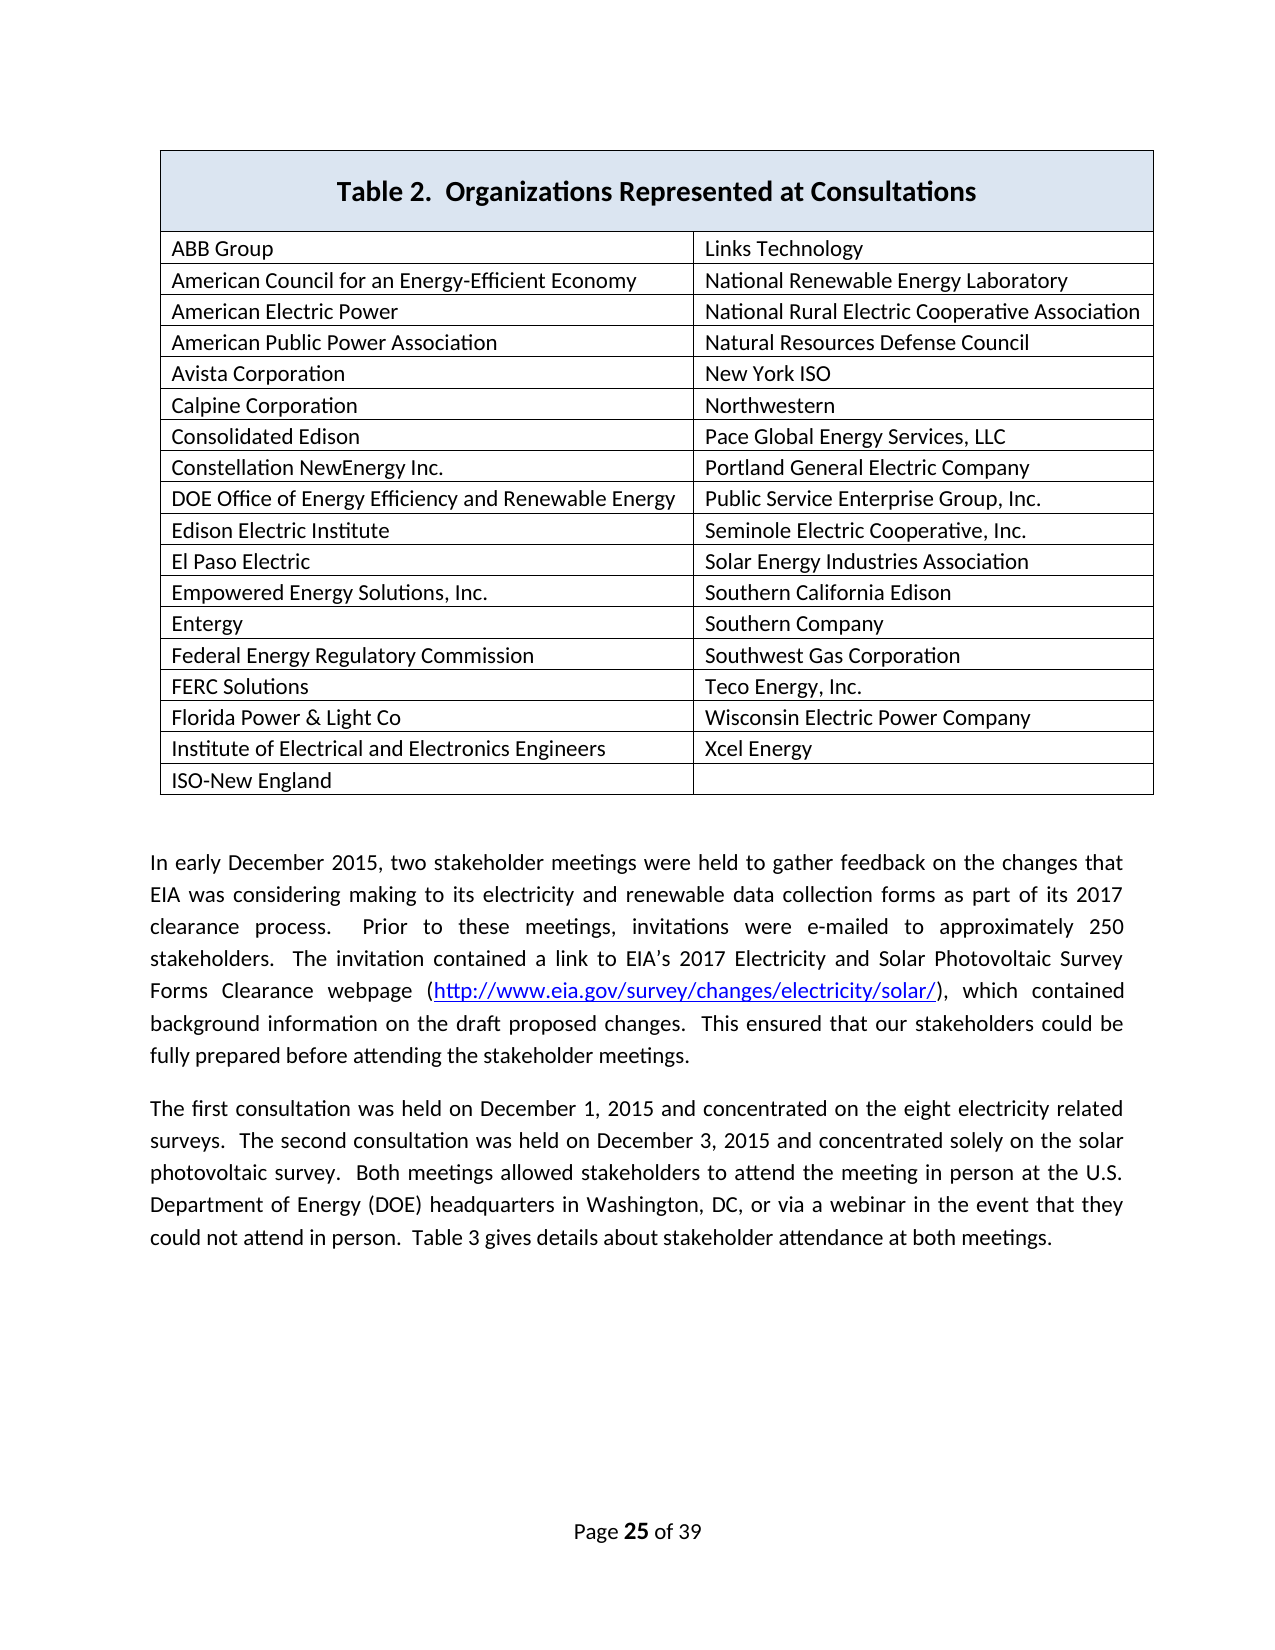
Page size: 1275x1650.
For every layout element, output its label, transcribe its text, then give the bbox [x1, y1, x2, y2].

table_cell Florida Power & Light Co [161, 701, 693, 731]
text In early December 2015, two stakeholder meetings were held to gather feedback on the changes that EIA was considering making to its electricity and renewable data collection forms as part of its 2017 clearance process. Prior to these meetings, invitations were e-mailed to approximately 250 stakeholders. The invitation contained a link to EIA’s 2017 Electricity and Solar Photovoltaic Survey Forms Clearance webpage (http://www.eia.gov/survey/changes/electricity/solar/), which contained background information on the draft proposed changes. This ensured that our stakeholders could be fully prepared before attending the stakeholder meetings. [150, 848, 1125, 1069]
table_cell New York ISO [694, 357, 1153, 387]
table_cell Southwest Gas Corporation [694, 639, 1153, 669]
table_cell Xcel Energy [694, 732, 1153, 762]
table_cell Links Technology [694, 232, 1153, 262]
table_cell American Public Power Association [161, 326, 693, 356]
table_cell Public Service Enterprise Group, Inc. [694, 482, 1153, 512]
table_cell Teco Energy, Inc. [694, 670, 1153, 700]
table_cell Empowered Energy Solutions, Inc. [161, 576, 693, 606]
table_cell Institute of Electrical and Electronics Engineers [161, 732, 693, 762]
table_cell Edison Electric Institute [161, 514, 693, 544]
table_cell Northwestern [694, 389, 1153, 419]
table_cell Portland General Electric Company [694, 451, 1153, 481]
table_cell American Council for an Energy-Efficient Economy [161, 264, 693, 294]
table_cell National Rural Electric Cooperative Association [694, 295, 1153, 325]
table_cell Seminole Electric Cooperative, Inc. [694, 514, 1153, 544]
table_cell Federal Energy Regulatory Commission [161, 639, 693, 669]
table_cell Solar Energy Industries Association [694, 545, 1153, 575]
table_cell Natural Resources Defense Council [694, 326, 1153, 356]
table_cell Southern California Edison [694, 576, 1153, 606]
table_cell National Renewable Energy Laboratory [694, 264, 1153, 294]
table_cell ABB Group [161, 232, 693, 262]
table_cell Wisconsin Electric Power Company [694, 701, 1153, 731]
table_cell DOE Office of Energy Efficiency and Renewable Energy [161, 482, 693, 512]
table_cell [694, 764, 1153, 794]
table_cell American Electric Power [161, 295, 693, 325]
table_cell Pace Global Energy Services, LLC [694, 420, 1153, 450]
table_cell FERC Solutions [161, 670, 693, 700]
table_cell El Paso Electric [161, 545, 693, 575]
table_cell Avista Corporation [161, 357, 693, 387]
table_cell Southern Company [694, 607, 1153, 637]
table_cell Consolidated Edison [161, 420, 693, 450]
table_cell Entergy [161, 607, 693, 637]
text The first consultation was held on December 1, 2015 and concentrated on the eight electricity related surveys. The second consultation was held on December 3, 2015 and concentrated solely on the solar photovoltaic survey. Both meetings allowed stakeholders to attend the meeting in person at the U.S. Department of Energy (DOE) headquarters in Washington, DC, or via a webinar in the event that they could not attend in person. Table 3 gives details about stakeholder attendance at both meetings. [150, 1094, 1125, 1251]
table_cell Constellation NewEnergy Inc. [161, 451, 693, 481]
table_header Table 2. Organizations Represented at Consultations [161, 151, 1153, 231]
table_cell ISO-New England [161, 764, 693, 794]
table_cell Calpine Corporation [161, 389, 693, 419]
